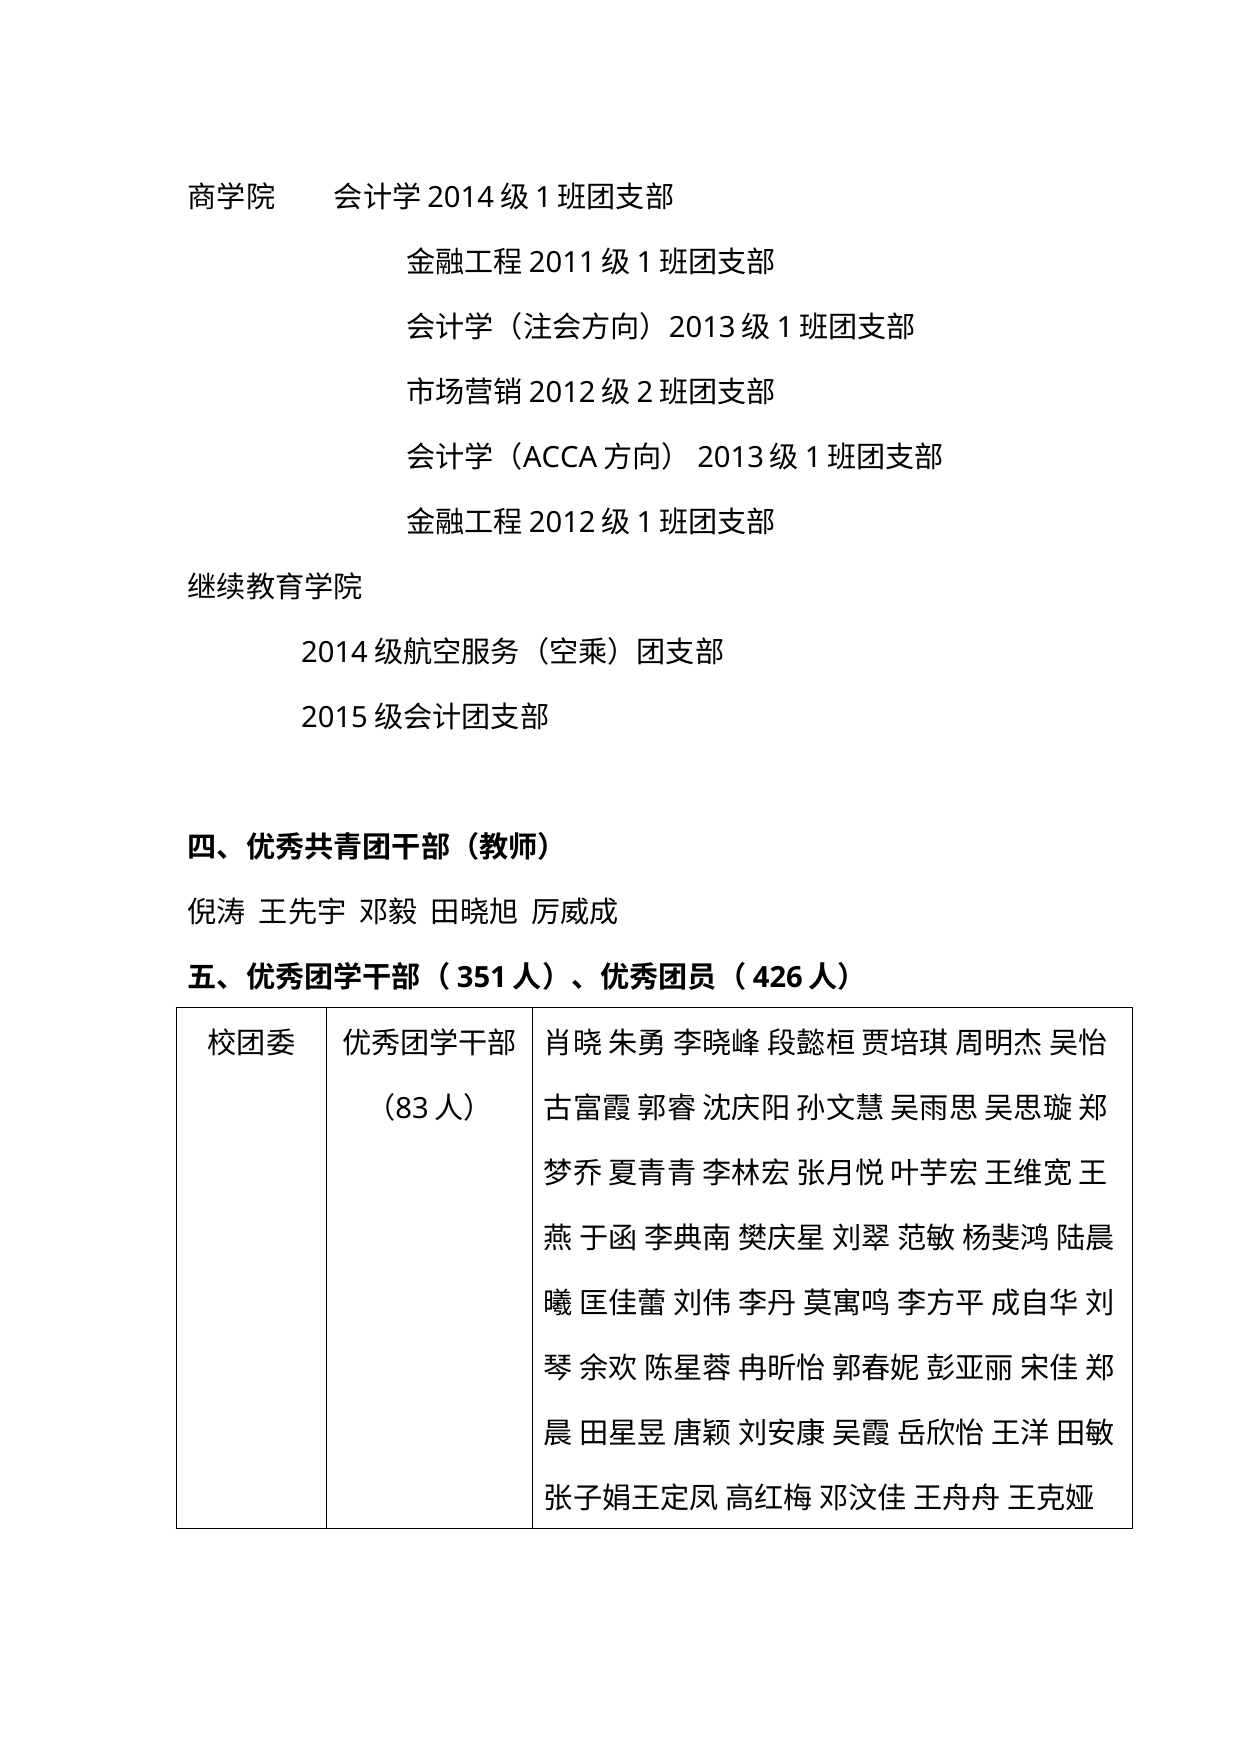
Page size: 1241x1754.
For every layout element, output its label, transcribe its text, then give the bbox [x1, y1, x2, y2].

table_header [533, 1008, 1132, 1528]
text 会计学（ACCA方向） 2013级1班团支部 [187, 422, 1053, 487]
text 2015级会计团支部 [187, 682, 1053, 747]
text 商学院 会计学2014级1班团支部 [187, 162, 1053, 227]
text 五、优秀团学干部（ 351人）、优秀团员（ 426人） [187, 942, 1053, 1007]
text 四、优秀共青团干部（教师） [187, 812, 1053, 877]
text 市场营销2012级2班团支部 [187, 357, 1053, 422]
text 继续教育学院 [187, 552, 1053, 617]
table_header 优秀团学干部 （83人） [327, 1008, 532, 1528]
text 金融工程2012级1班团支部 [187, 487, 1053, 552]
text 会计学（注会方向）2013级1班团支部 [187, 292, 1053, 357]
text 倪涛 王先宇 邓毅 田晓旭 厉威成 [187, 877, 1053, 942]
table_header 校团委 [177, 1008, 326, 1528]
text 2014级航空服务（空乘）团支部 [187, 617, 1053, 682]
text 金融工程2011级1班团支部 [187, 227, 1053, 292]
